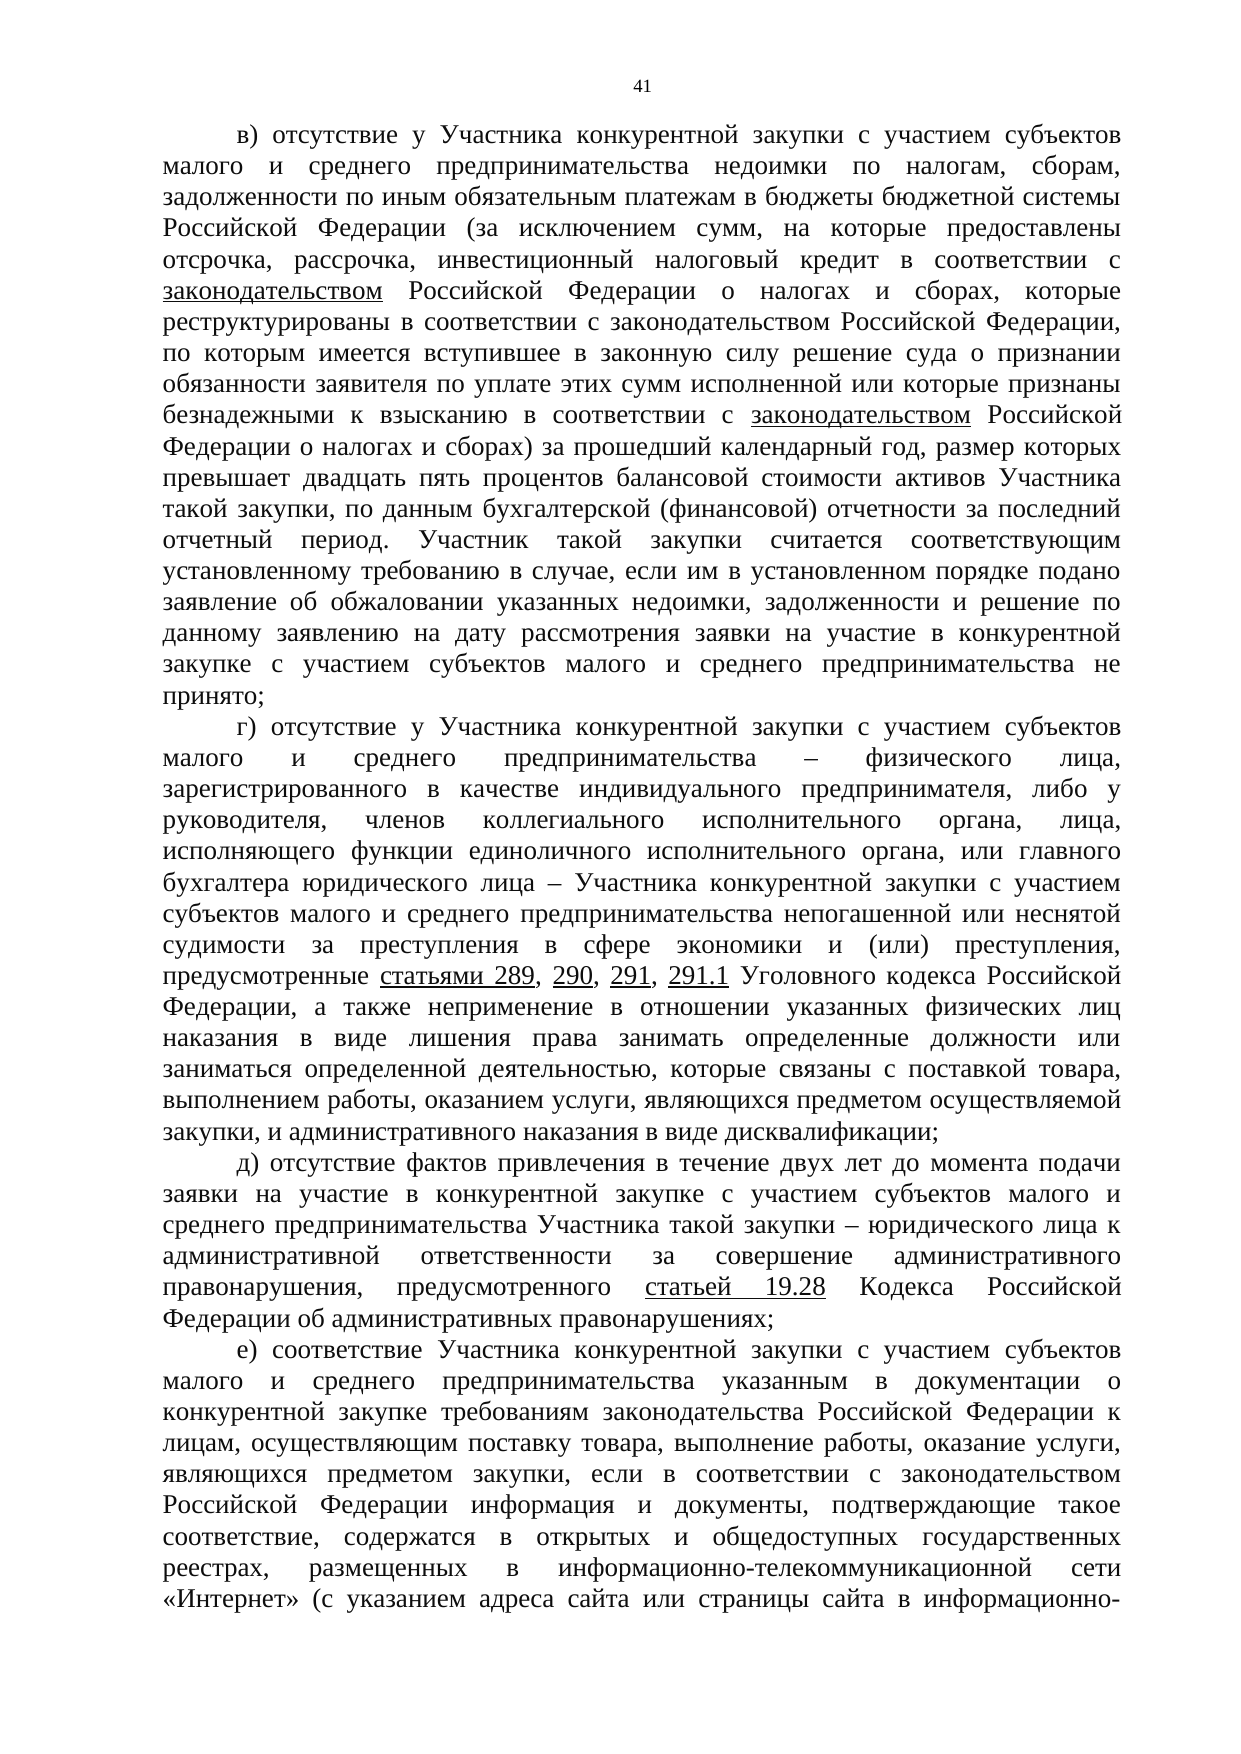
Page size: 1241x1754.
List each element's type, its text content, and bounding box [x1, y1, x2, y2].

text д) отсутствие фактов привлечения в течение двух лет до момента подачи заявки на участие в конкурентной закупке с участием субъектов малого и среднего предпринимательства Участника такой закупки – юридического лица к административной ответственности за совершение административного правонарушения, предусмотренного статьей 19.28 Кодекса Российской Федерации об административных правонарушениях; [162, 1146, 1122, 1333]
text г) отсутствие у Участника конкурентной закупки с участием субъектов малого и среднего предпринимательства – физического лица, зарегистрированного в качестве индивидуального предпринимателя, либо у руководителя, членов коллегиального исполнительного органа, лица, исполняющего функции единоличного исполнительного органа, или главного бухгалтера юридического лица – Участника конкурентной закупки с участием субъектов малого и среднего предпринимательства непогашенной или неснятой судимости за преступления в сфере экономики и (или) преступления, предусмотренные статьями 289, 290, 291, 291.1 Уголовного кодекса Российской Федерации, а также неприменение в отношении указанных физических лиц наказания в виде лишения права занимать определенные должности или заниматься определенной деятельностью, которые связаны с поставкой товара, выполнением работы, оказанием услуги, являющихся предметом осуществляемой закупки, и административного наказания в виде дисквалификации; [162, 710, 1122, 1146]
text в) отсутствие у Участника конкурентной закупки с участием субъектов малого и среднего предпринимательства недоимки по налогам, сборам, задолженности по иным обязательным платежам в бюджеты бюджетной системы Российской Федерации (за исключением сумм, на которые предоставлены отсрочка, рассрочка, инвестиционный налоговый кредит в соответствии с законодательством Российской Федерации о налогах и сборах, которые реструктурированы в соответствии с законодательством Российской Федерации, по которым имеется вступившее в законную силу решение суда о признании обязанности заявителя по уплате этих сумм исполненной или которые признаны безнадежными к взысканию в соответствии с законодательством Российской Федерации о налогах и сборах) за прошедший календарный год, размер которых превышает двадцать пять процентов балансовой стоимости активов Участника такой закупки, по данным бухгалтерской (финансовой) отчетности за последний отчетный период. Участник такой закупки считается соответствующим установленному требованию в случае, если им в установленном порядке подано заявление об обжаловании указанных недоимки, задолженности и решение по данному заявлению на дату рассмотрения заявки на участие в конкурентной закупке с участием субъектов малого и среднего предпринимательства не принято; [162, 118, 1122, 710]
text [162, 1333, 1122, 1613]
